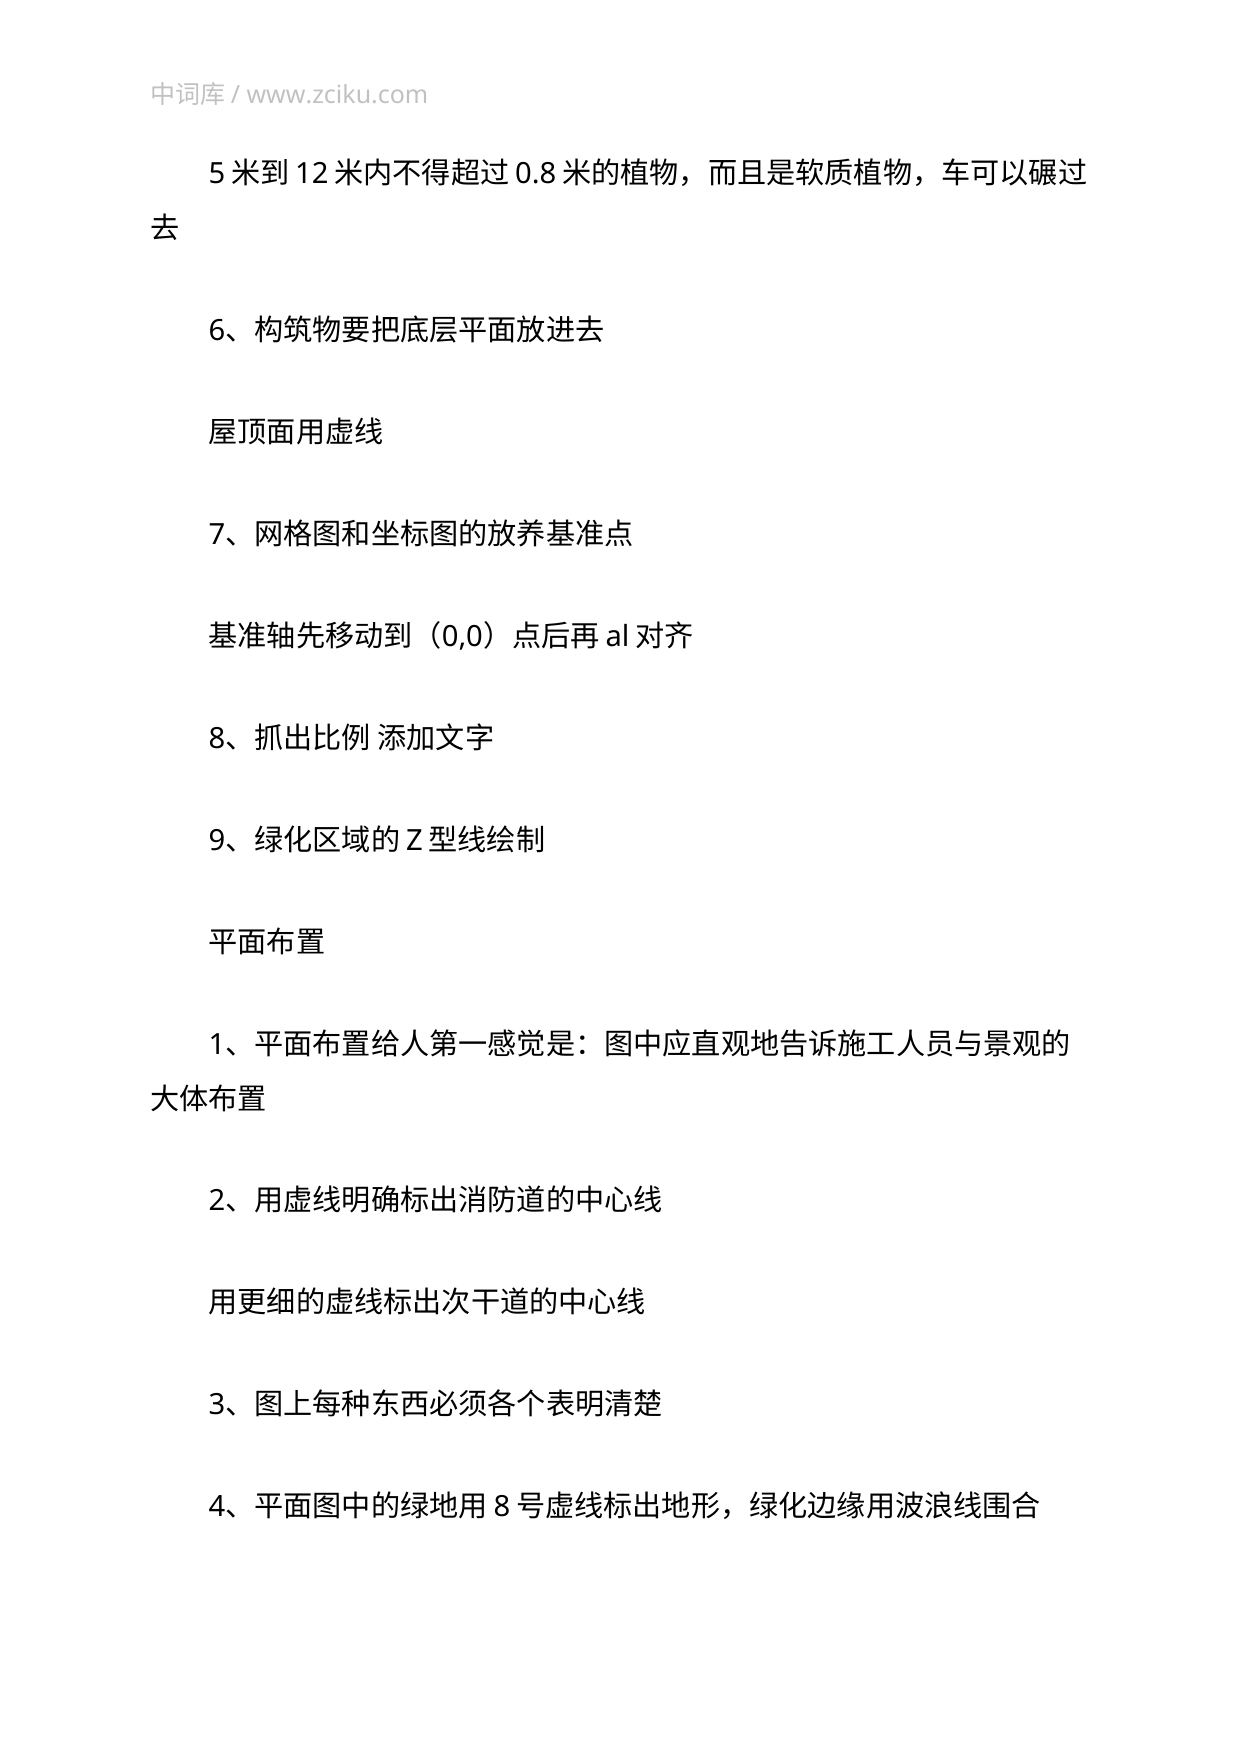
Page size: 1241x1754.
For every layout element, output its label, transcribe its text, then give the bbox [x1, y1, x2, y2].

text 基准轴先移动到（0,0）点后再al对齐 [150, 612, 1090, 655]
text 平面布置 [150, 918, 1090, 961]
text 3、图上每种东西必须各个表明清楚 [150, 1381, 1090, 1423]
text 2、用虚线明确标出消防道的中心线 [150, 1177, 1090, 1219]
text 9、绿化区域的Z型线绘制 [150, 816, 1090, 859]
text 1、平面布置给人第一感觉是：图中应直观地告诉施工人员与景观的大体布置 [150, 1020, 1090, 1117]
text 6、构筑物要把底层平面放进去 [150, 307, 1090, 349]
text 屋顶面用虚线 [150, 409, 1090, 451]
text 7、网格图和坐标图的放养基准点 [150, 511, 1090, 553]
text 用更细的虚线标出次干道的中心线 [150, 1279, 1090, 1321]
text 5米到12米内不得超过0.8米的植物，而且是软质植物，车可以碾过去 [150, 150, 1090, 247]
text 4、平面图中的绿地用8号虚线标出地形，绿化边缘用波浪线围合 [150, 1483, 1090, 1525]
text 8、抓出比例 添加文字 [150, 714, 1090, 757]
